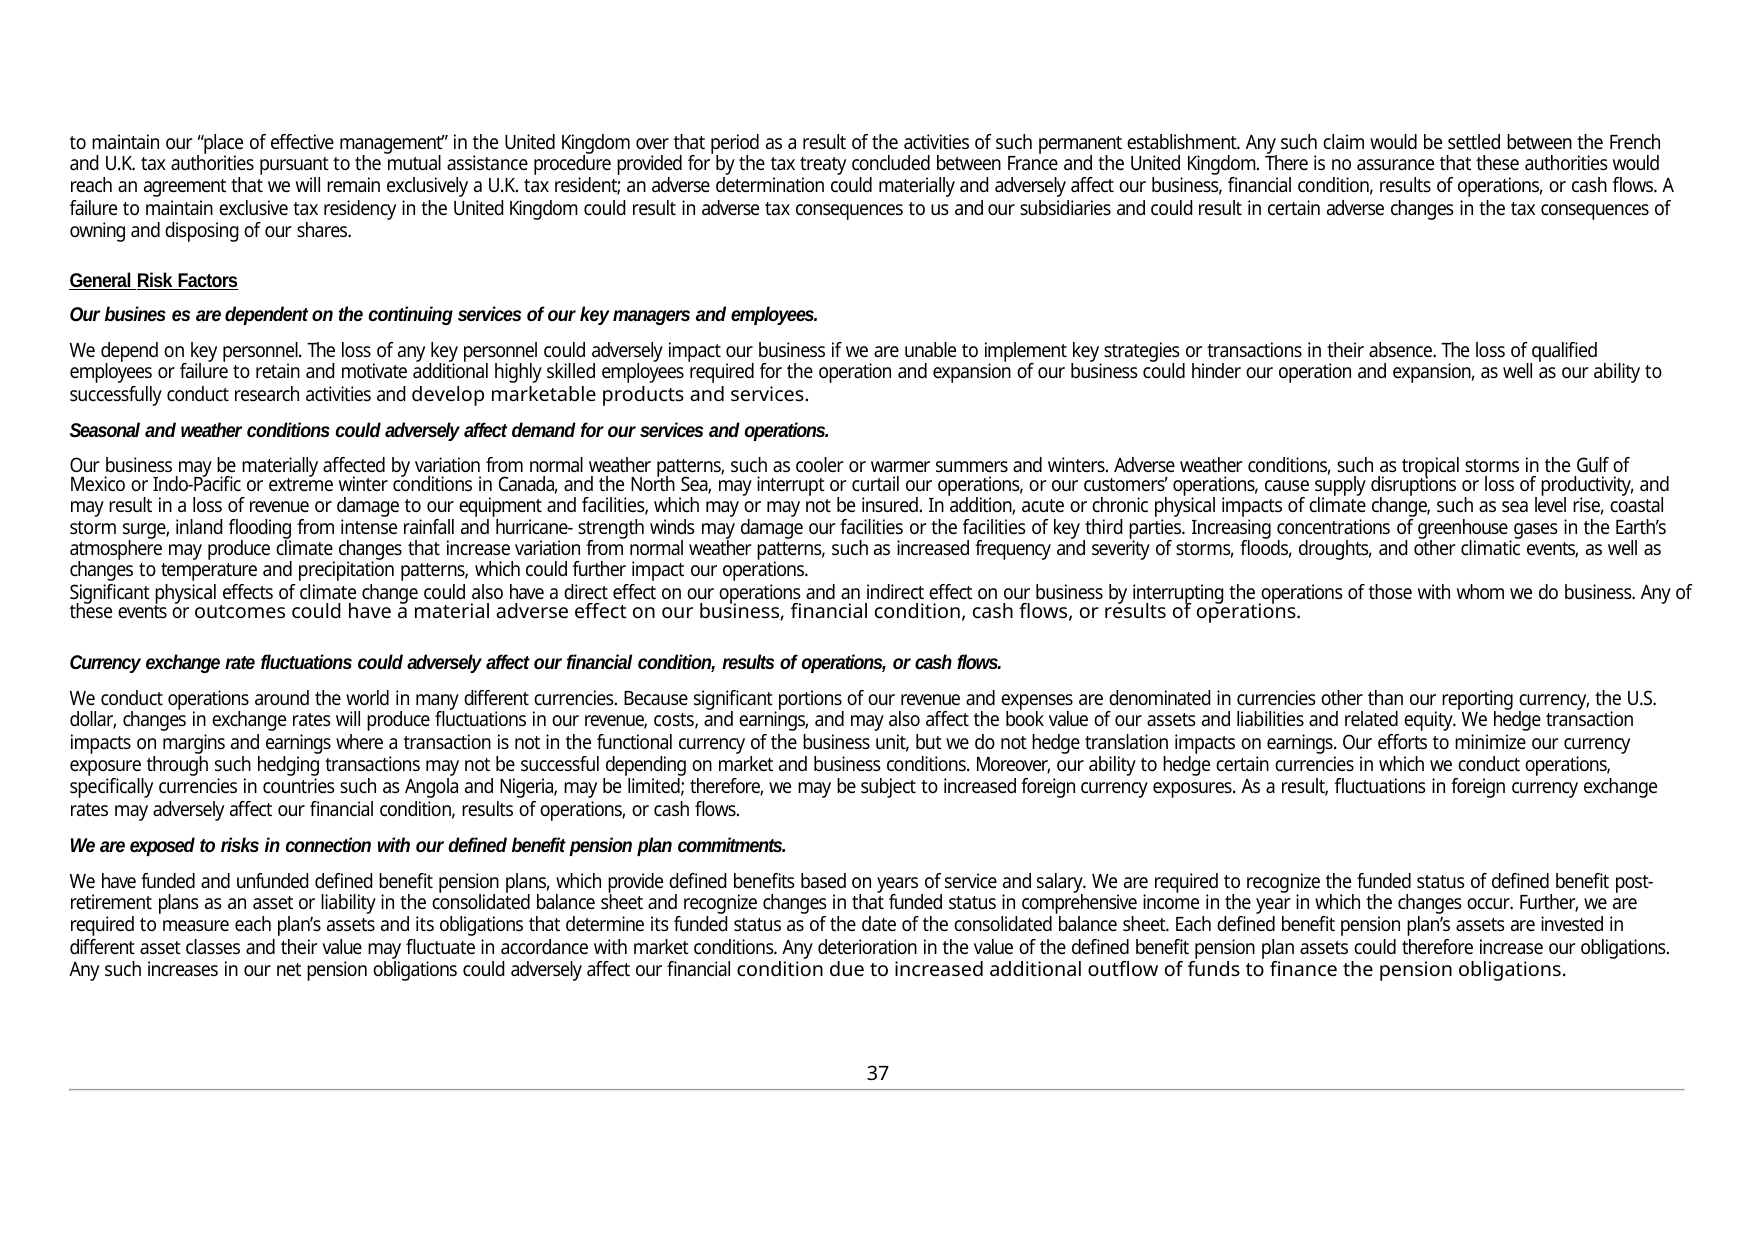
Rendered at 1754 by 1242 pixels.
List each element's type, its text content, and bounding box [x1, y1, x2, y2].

text Our business may be materially affected by variation from normal weather patterns, such as cooler or warmer summers and winters. Adverse weather conditions, such as tropical storms in the Gulf of Mexico or Indo-Pacific or extreme winter conditions in Canada, and the North Sea, may interrupt or curtail our operations, or our customers’ operations, cause supply disruptions or loss of productivity, and may result in a loss of revenue or damage to our equipment and facilities, which may or may not be insured. In addition, acute or chronic physical impacts of climate change, such as sea level rise, coastal storm surge, inland flooding from intense rainfall and hurricane- strength winds may damage our facilities or the facilities of key third parties. Increasing concentrations of greenhouse gases in the Earth’s atmosphere may produce climate changes that increase variation from normal weather patterns, such as increased frequency and severity of storms, floods, droughts, and other climatic events, as well as changes to temperature and precipitation patterns, which could further impact our operations. [69, 455, 1683, 582]
subtitle Currency exchange rate fluctuations could adversely affect our financial condition, results of operations, or cash flows. [69, 651, 1702, 674]
subtitle Seasonal and weather conditions could adversely affect demand for our services and operations. [69, 419, 1702, 441]
subtitle Our busines es are dependent on the continuing services of our key managers and employees. [69, 303, 1702, 326]
text General Risk Factors [69, 269, 1702, 292]
text We depend on key personnel. The loss of any key personnel could adversely impact our business if we are unable to implement key strategies or transactions in their absence. The loss of qualified employees or failure to retain and motivate additional highly skilled employees required for the operation and expansion of our business could hinder our operation and expansion, as well as our ability to successfully conduct research activities and develop marketable products and services. [69, 340, 1674, 407]
text 37 [62, 1060, 1694, 1087]
text Significant physical effects of climate change could also have a direct effect on our operations and an indirect effect on our business by interrupting the operations of those with whom we do business. Any of these events or outcomes could have a material adverse effect on our business, financial condition, cash flows, or results of operations. [69, 582, 1702, 624]
text We conduct operations around the world in many different currencies. Because significant portions of our revenue and expenses are denominated in currencies other than our reporting currency, the U.S. dollar, changes in exchange rates will produce fluctuations in our revenue, costs, and earnings, and may also affect the book value of our assets and liabilities and related equity. We hedge transaction impacts on margins and earnings where a transaction is not in the functional currency of the business unit, but we do not hedge translation impacts on earnings. Our efforts to minimize our currency exposure through such hedging transactions may not be successful depending on market and business conditions. Moreover, our ability to hedge certain currencies in which we conduct operations, specifically currencies in countries such as Angola and Nigeria, may be limited; therefore, we may be subject to increased foreign currency exposures. As a result, fluctuations in foreign currency exchange rates may adversely affect our financial condition, results of operations, or cash flows. [69, 688, 1685, 822]
subtitle We are exposed to risks in connection with our defined benefit pension plan commitments. [69, 834, 1702, 856]
text to maintain our “place of effective management” in the United Kingdom over that period as a result of the activities of such permanent establishment. Any such claim would be settled between the French and U.K. tax authorities pursuant to the mutual assistance procedure provided for by the tax treaty concluded between France and the United Kingdom. There is no assurance that these authorities would reach an agreement that we will remain exclusively a U.K. tax resident; an adverse determination could materially and adversely affect our business, financial condition, results of operations, or cash flows. A failure to maintain exclusive tax residency in the United Kingdom could result in adverse tax consequences to us and our subsidiaries and could result in certain adverse changes in the tax consequences of owning and disposing of our shares. [69, 132, 1674, 243]
text We have funded and unfunded defined benefit pension plans, which provide defined benefits based on years of service and salary. We are required to recognize the funded status of defined benefit post-retirement plans as an asset or liability in the consolidated balance sheet and recognize changes in that funded status in comprehensive income in the year in which the changes occur. Further, we are required to measure each plan’s assets and its obligations that determine its funded status as of the date of the consolidated balance sheet. Each defined benefit pension plan’s assets are invested in different asset classes and their value may fluctuate in accordance with market conditions. Any deterioration in the value of the defined benefit pension plan assets could therefore increase our obligations. Any such increases in our net pension obligations could adversely affect our financial condition due to increased additional outflow of funds to finance the pension obligations. [69, 871, 1674, 982]
